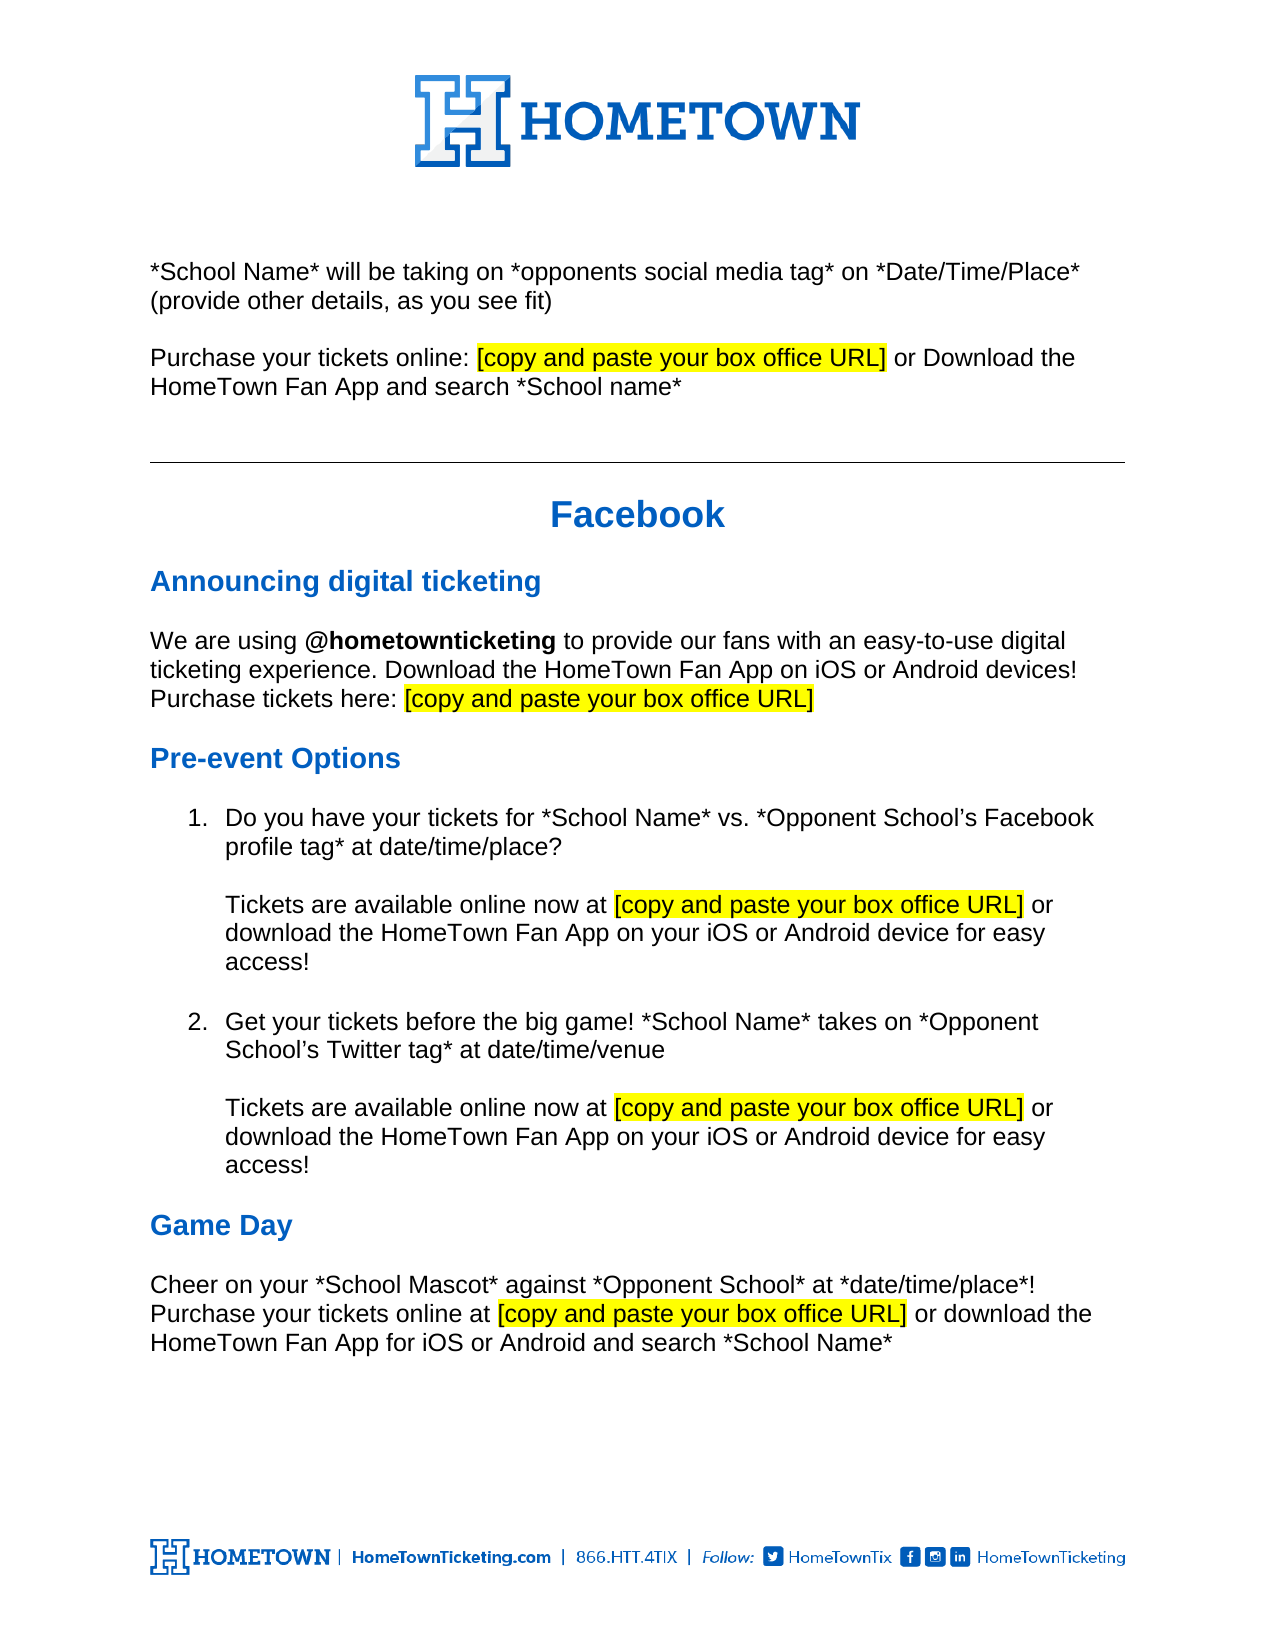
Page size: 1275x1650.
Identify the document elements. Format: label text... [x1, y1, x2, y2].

list Do you have your tickets for *School Name* vs. *Opponent School’s Facebook profile tag* at date/time/place? Tickets are available online now at [copy and paste your box office URL] or download the HomeTown Fan App on your iOS or Android device for easy access! [187, 803, 1125, 1006]
subtitle Announcing digital ticketing [150, 564, 1125, 597]
text Purchase your tickets online: [copy and paste your box office URL] or Download the HomeTown Fan App and search *School name* [150, 343, 1125, 401]
picture [150, 1539, 1125, 1575]
list Get your tickets before the big game! *School Name* takes on *Opponent School’s Twitter tag* at date/time/venue Tickets are available online now at [copy and paste your box office URL] or download the HomeTown Fan App on your iOS or Android device for easy access! [187, 1006, 1125, 1179]
picture [414, 75, 861, 168]
subtitle Facebook [150, 492, 1125, 535]
subtitle Pre-event Options [150, 741, 1125, 775]
text *School Name* will be taking on *opponents social media tag* on *Date/Time/Place* (provide other details, as you see fit) [150, 257, 1125, 314]
subtitle Game Day [150, 1208, 1125, 1241]
text We are using @hometownticketing to provide our fans with an easy-to-use digital ticketing experience. Download the HomeTown Fan App on iOS or Android devices! Purchase tickets here: [copy and paste your box office URL] [150, 626, 1125, 712]
text Cheer on your *School Mascot* against *Opponent School* at *date/time/place*! Purchase your tickets online at [copy and paste your box office URL] or download the HomeTown Fan App for iOS or Android and search *School Name* [150, 1270, 1125, 1356]
